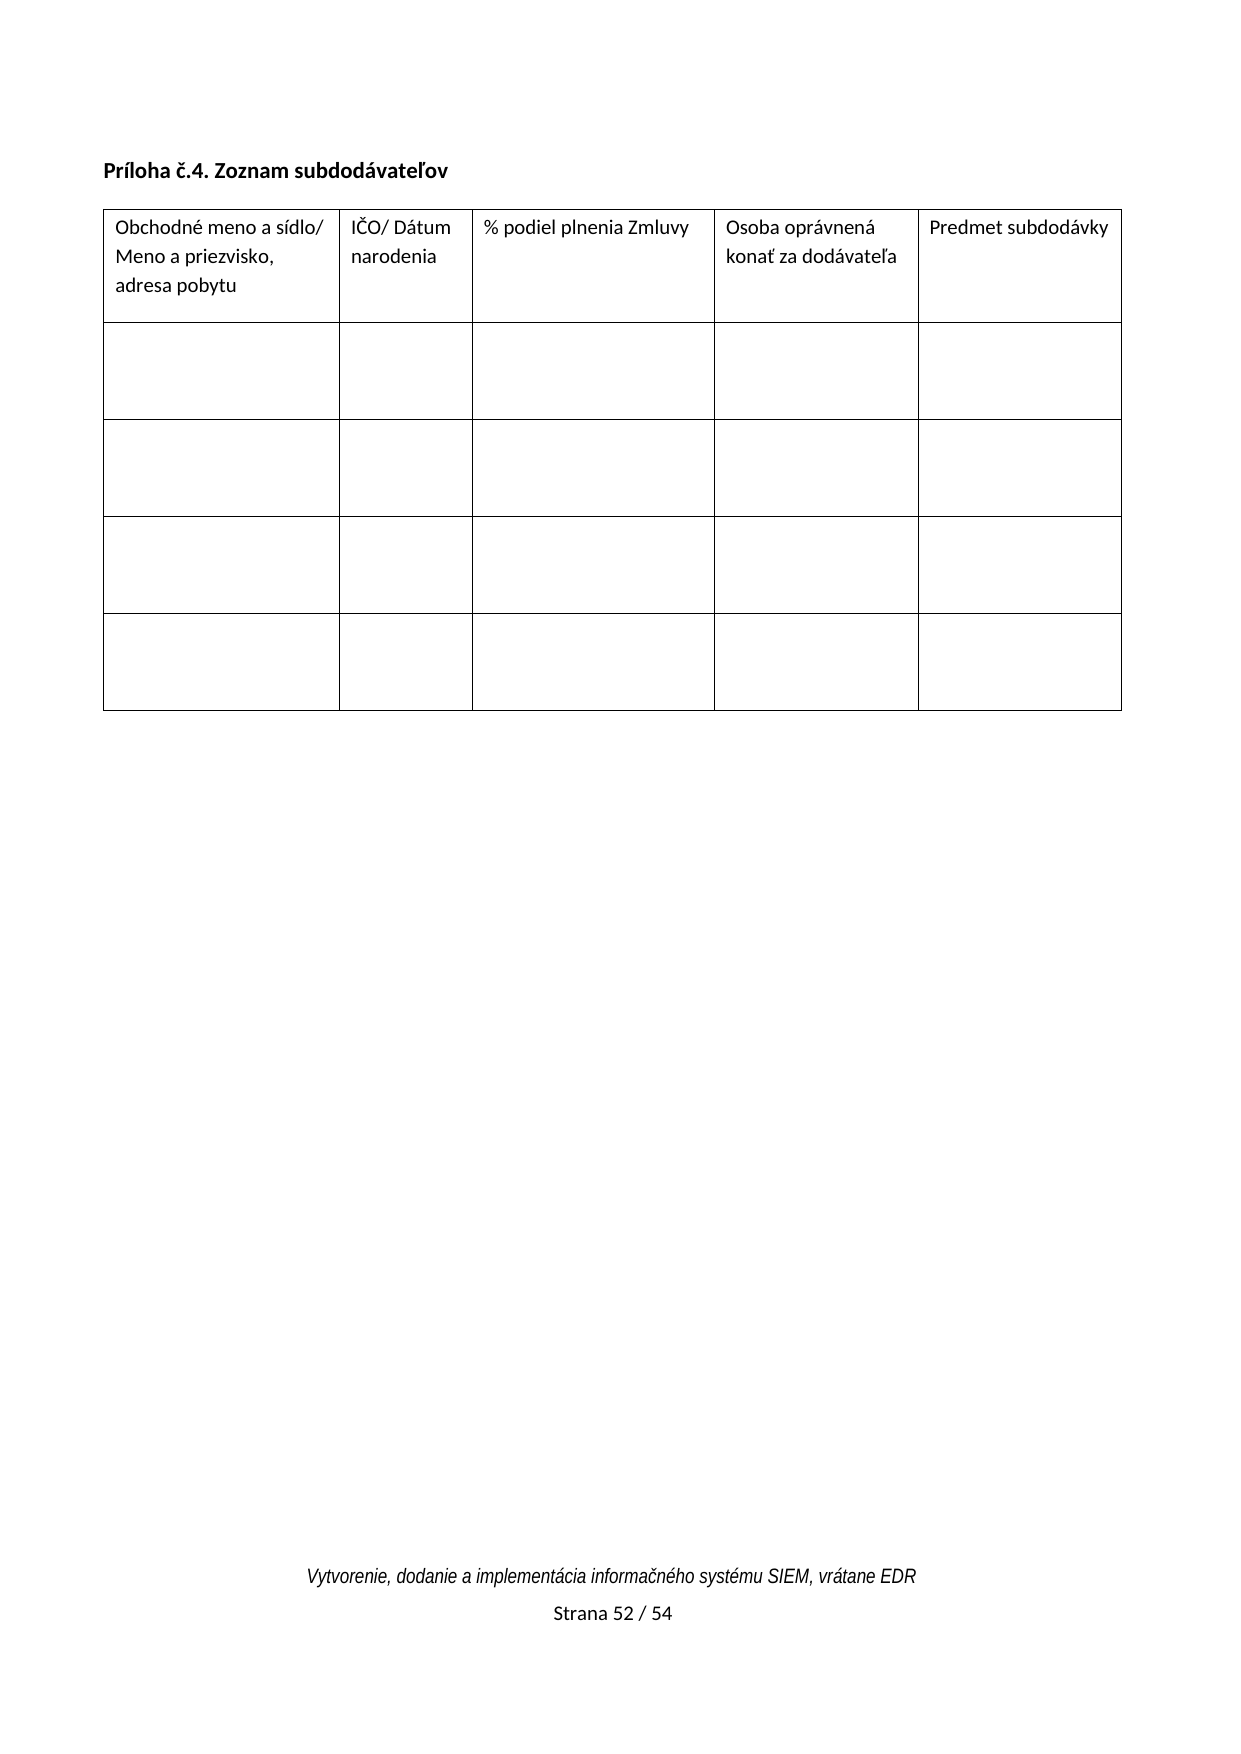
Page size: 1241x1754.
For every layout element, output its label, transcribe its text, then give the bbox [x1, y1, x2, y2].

table_cell [919, 323, 1121, 419]
table_header Osoba oprávnená konať za dodávateľa [715, 210, 918, 322]
table_cell [715, 614, 918, 710]
table_cell [919, 420, 1121, 516]
table_cell [715, 323, 918, 419]
table_cell [104, 614, 339, 710]
table_header Predmet subdodávky [919, 210, 1121, 322]
table_cell [340, 420, 472, 516]
table_cell [715, 517, 918, 613]
table_cell [715, 420, 918, 516]
text Príloha č.4. Zoznam subdodávateľov [103, 156, 1122, 184]
table_cell [340, 614, 472, 710]
table_cell [473, 517, 714, 613]
table_cell [104, 420, 339, 516]
table_cell [473, 420, 714, 516]
table_cell [340, 517, 472, 613]
table_header Obchodné meno a sídlo/ Meno a priezvisko, adresa pobytu [104, 210, 339, 322]
table_cell [473, 614, 714, 710]
table_header % podiel plnenia Zmluvy [473, 210, 714, 322]
table_cell [473, 323, 714, 419]
table_cell [919, 517, 1121, 613]
table_cell [104, 517, 339, 613]
table_cell [104, 323, 339, 419]
table_cell [340, 323, 472, 419]
table_header IČO/ Dátum narodenia [340, 210, 472, 322]
table_cell [919, 614, 1121, 710]
